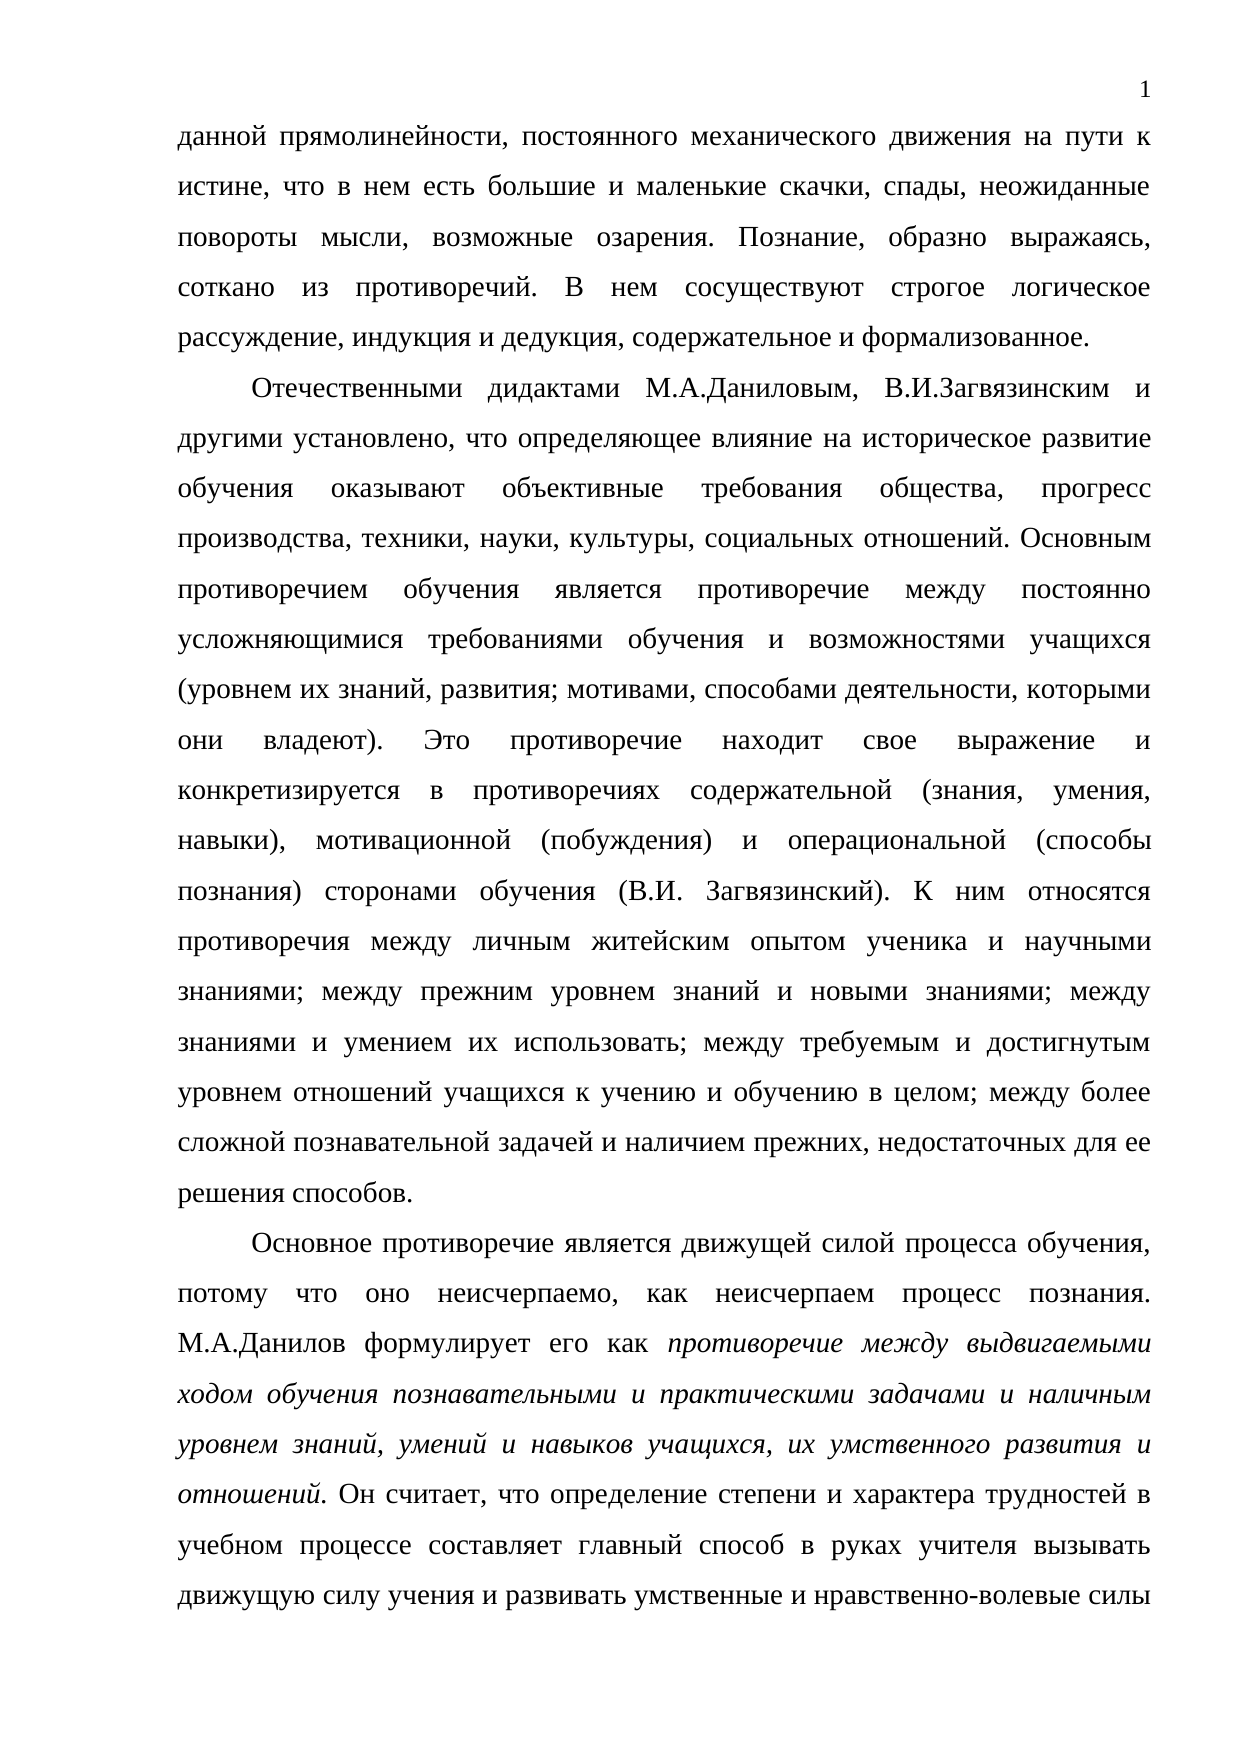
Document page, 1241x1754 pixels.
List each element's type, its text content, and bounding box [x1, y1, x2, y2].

text Отечественными дидактами М.А.Даниловым, В.И.Загвязинским и другими установлено, что определяющее влияние на историческое развитие обучения оказывают объективные требования общества, прогресс производства, техники, науки, культуры, социальных отношений. Основным противоречием обучения является противоречие между постоянно усложняющимися требованиями обучения и возможностями учащихся (уровнем их знаний, развития; мотивами, способами деятельности, которыми они владеют). Это противоречие находит свое выражение и конкретизируется в противоречиях содержательной (знания, умения, навыки), мотивационной (побуждения) и операциональной (способы познания) сторонами обучения (В.И. Загвязинский). К ним относятся противоречия между личным житейским опытом ученика и научными знаниями; между прежним уровнем знаний и новыми знаниями; между знаниями и умением их использовать; между требуемым и достигнутым уровнем отношений учащихся к учению и обучению в целом; между более сложной познавательной задачей и наличием прежних, недостаточных для ее решения способов. [177, 370, 1152, 1208]
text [177, 118, 1152, 353]
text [177, 1225, 1152, 1611]
